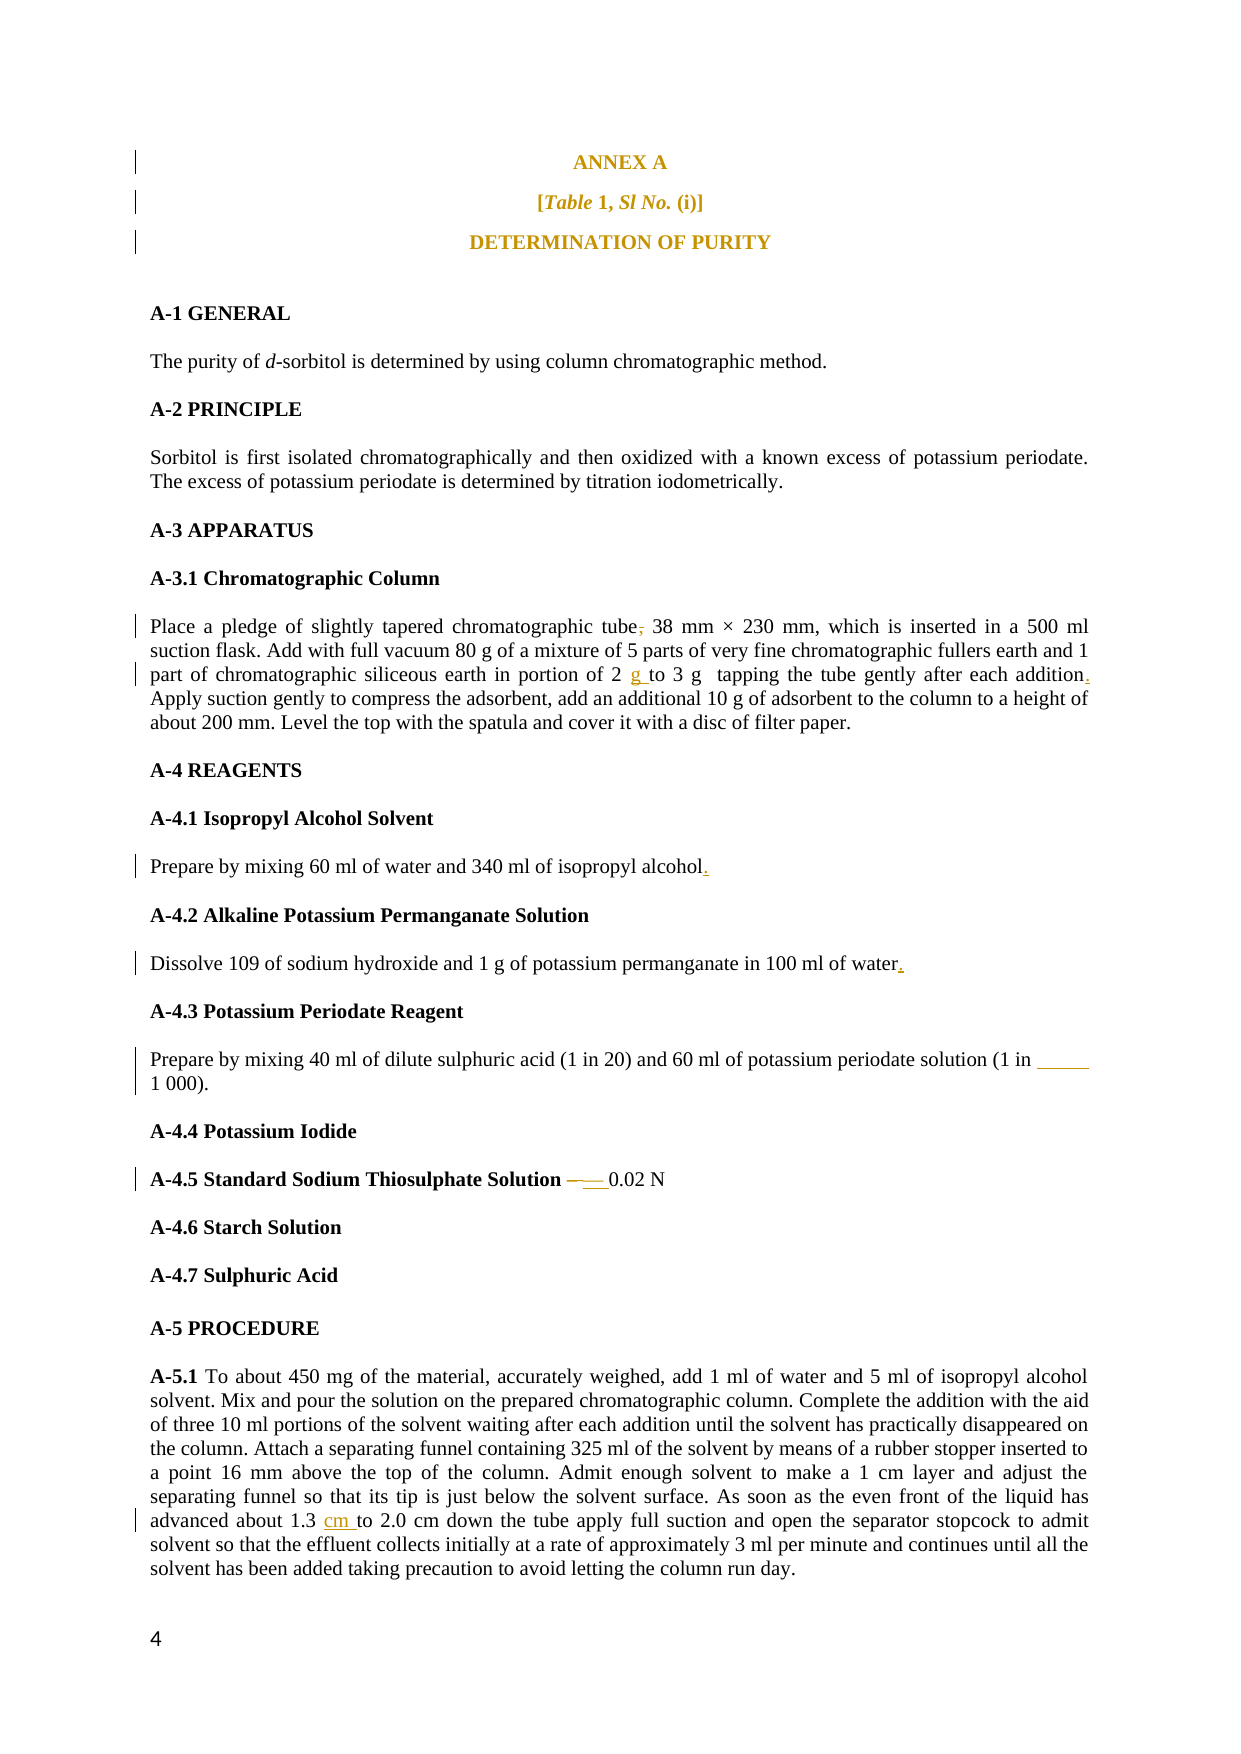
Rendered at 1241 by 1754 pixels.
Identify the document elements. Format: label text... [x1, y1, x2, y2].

text A-4.4 Potassium Iodide [150, 1119, 1090, 1143]
text A-5.1 To about 450 mg of the material, accurately weighed, add 1 ml of water and 5 ml of isopropyl alcohol solvent. Mix and pour the solution on the prepared chromatographic column. Complete the addition with the aid of three 10 ml portions of the solvent waiting after each addition until the solvent has practically disappeared on the column. Attach a separating funnel containing 325 ml of the solvent by means of a rubber stopper inserted to a point 16 mm above the top of the column. Admit enough solvent to make a 1 cm layer and adjust the separating funnel so that its tip is just below the solvent surface. As soon as the even front of the liquid has advanced about 1.3 to 2.0 cm down the tube apply full suction and open the separator stopcock to admit solvent so that the effluent collects initially at a rate of approximately 3 ml per minute and continues until all the solvent has been added taking precaution to avoid letting the column run day. [150, 1364, 1090, 1580]
text Dissolve 109 of sodium hydroxide and 1 g of potassium permanganate in 100 ml of water [150, 951, 1090, 975]
text A-3 APPARATUS [150, 517, 1090, 542]
text A-4.3 Potassium Periodate Reagent [150, 999, 1090, 1023]
text A-5 PROCEDURE [150, 1316, 1090, 1339]
text A-3.1 Chromatographic Column [150, 566, 1090, 590]
text DETERMINATION OF PURITY [150, 230, 1090, 254]
text Prepare by mixing 60 ml of water and 340 ml of isopropyl alcohol [150, 854, 1090, 878]
text ANNEX A [150, 150, 1090, 174]
text A-4.5 Standard Sodium Thiosulphate Solution 0.02 N [150, 1167, 1090, 1191]
text The purity of d-sorbitol is determined by using column chromatographic method. [150, 349, 1090, 373]
text A-4 REAGENTS [150, 758, 1090, 782]
text A-1 GENERAL [150, 301, 1090, 325]
text Place a pledge of slightly tapered chromatographic tube 38 mm × 230 mm, which is inserted in a 500 ml suction flask. Add with full vacuum 80 g of a mixture of 5 parts of very fine chromatographic fullers earth and 1 part of chromatographic siliceous earth in portion of 2 to 3 g tapping the tube gently after each addition Apply suction gently to compress the adsorbent, add an additional 10 g of adsorbent to the column to a height of about 200 mm. Level the top with the spatula and cover it with a disc of filter paper. [150, 614, 1090, 734]
text A-2 PRINCIPLE [150, 397, 1090, 421]
text A-4.1 Isopropyl Alcohol Solvent [150, 806, 1090, 830]
text A-4.7 Sulphuric Acid [150, 1263, 1090, 1316]
text Sorbitol is first isolated chromatographically and then oxidized with a known excess of potassium periodate. The excess of potassium periodate is determined by titration iodometrically. [150, 445, 1090, 493]
text Prepare by mixing 40 ml of dilute sulphuric acid (1 in 20) and 60 ml of potassium periodate solution (1 in 1 000). [150, 1047, 1090, 1095]
text A-4.6 Starch Solution [150, 1215, 1090, 1239]
text [Table 1, Sl No. (i)] [150, 190, 1090, 214]
text A-4.2 Alkaline Potassium Permanganate Solution [150, 902, 1090, 927]
